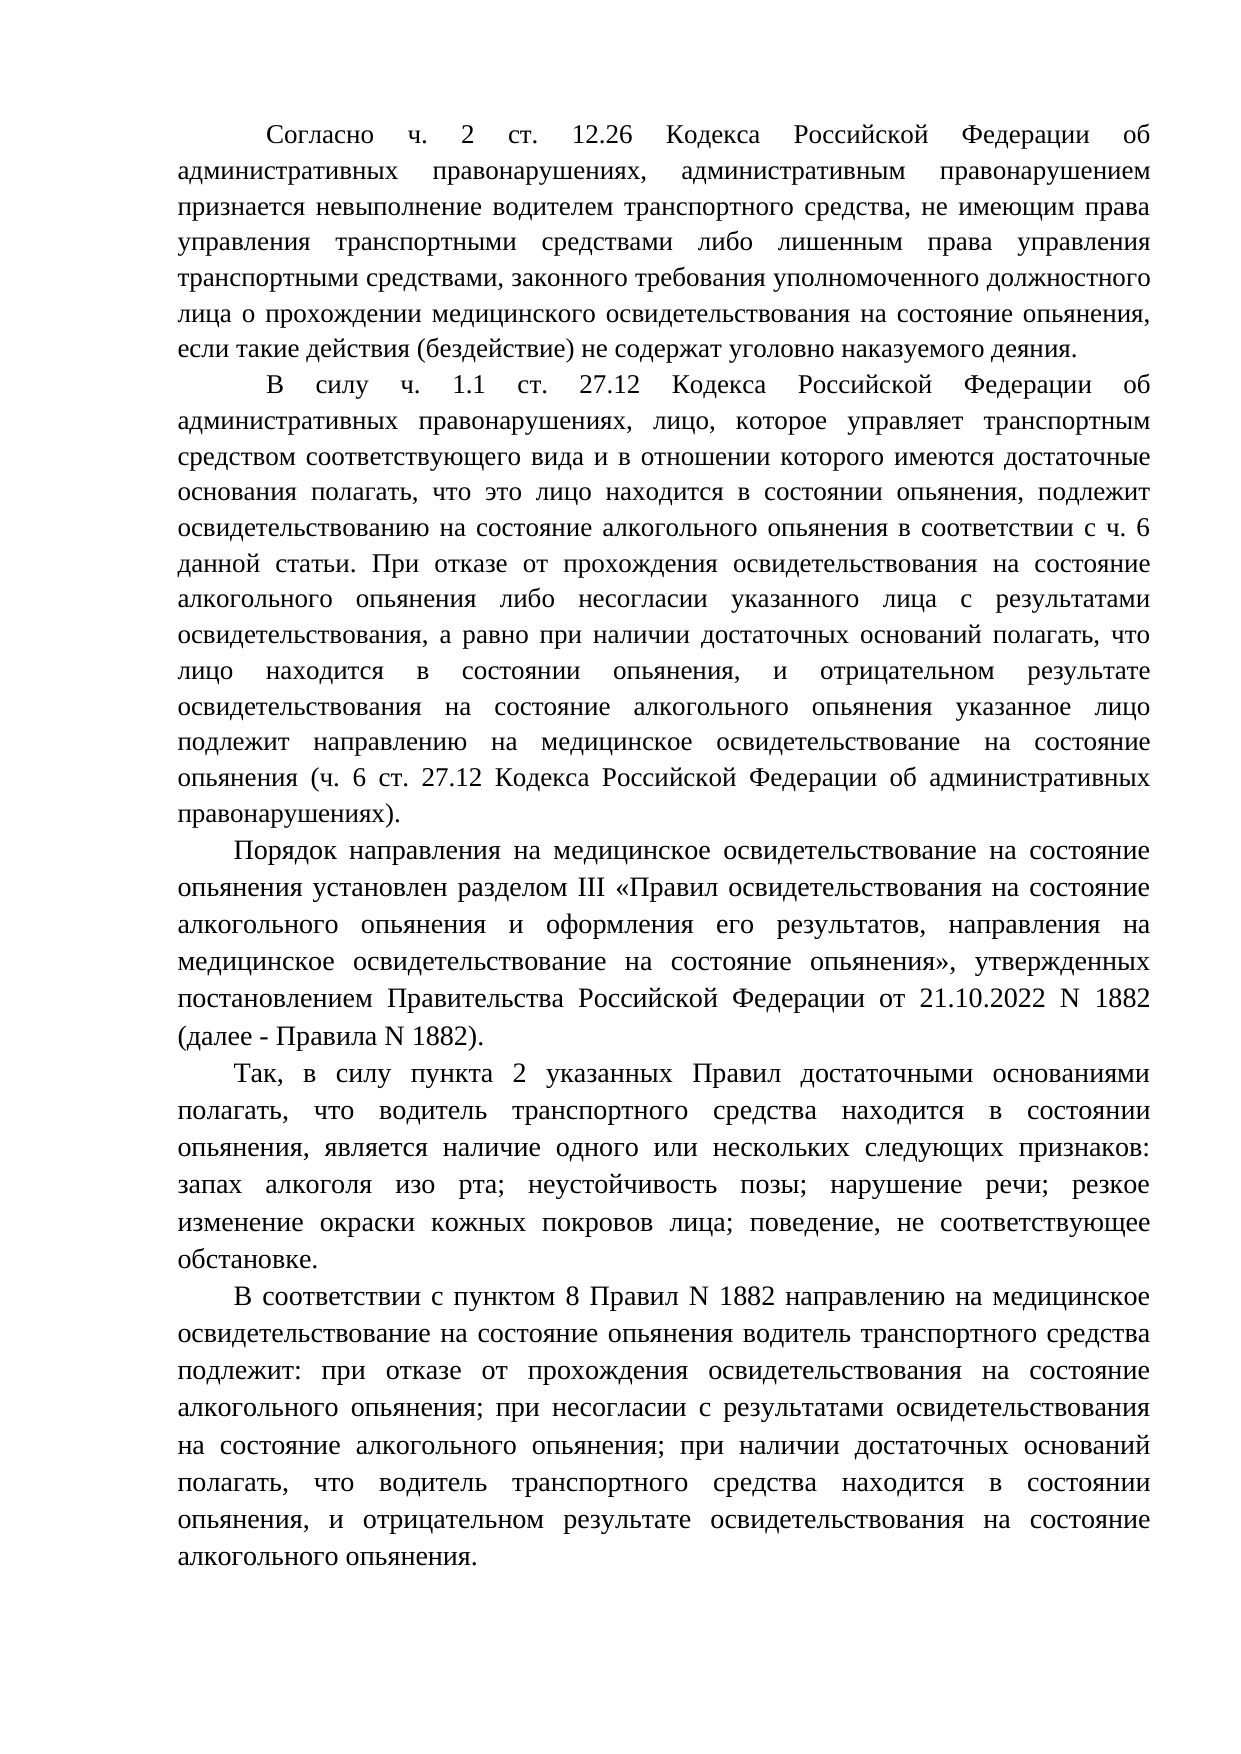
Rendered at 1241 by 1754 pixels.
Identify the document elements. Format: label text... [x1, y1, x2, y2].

text Так, в силу пункта 2 указанных Правил достаточными основаниями полагать, что водитель транспортного средства находится в состоянии опьянения, является наличие одного или нескольких следующих признаков: запах алкоголя изо рта; неустойчивость позы; нарушение речи; резкое изменение окраски кожных покровов лица; поведение, не соответствующее обстановке. [177, 1056, 1152, 1274]
text Порядок направления на медицинское освидетельствование на состояние опьянения установлен разделом III «Правил освидетельствования на состояние алкогольного опьянения и оформления его результатов, направления на медицинское освидетельствование на состояние опьянения», утвержденных постановлением Правительства Российской Федерации от 21.10.2022 N 1882 (далее - Правила N 1882). [177, 833, 1152, 1051]
text Согласно ч. 2 ст. 12.26 Кодекса Российской Федерации об административных правонарушениях, административным правонарушением признается невыполнение водителем транспортного средства, не имеющим права управления транспортными средствами либо лишенным права управления транспортными средствами, законного требования уполномоченного должностного лица о прохождении медицинского освидетельствования на состояние опьянения, если такие действия (бездействие) не содержат уголовно наказуемого деяния. [177, 118, 1152, 364]
text В соответствии с пунктом 8 Правил N 1882 направлению на медицинское освидетельствование на состояние опьянения водитель транспортного средства подлежит: при отказе от прохождения освидетельствования на состояние алкогольного опьянения; при несогласии с результатами освидетельствования на состояние алкогольного опьянения; при наличии достаточных оснований полагать, что водитель транспортного средства находится в состоянии опьянения, и отрицательном результате освидетельствования на состояние алкогольного опьянения. [177, 1279, 1152, 1572]
text В силу ч. 1.1 ст. 27.12 Кодекса Российской Федерации об административных правонарушениях, лицо, которое управляет транспортным средством соответствующего вида и в отношении которого имеются достаточные основания полагать, что это лицо находится в состоянии опьянения, подлежит освидетельствованию на состояние алкогольного опьянения в соответствии с ч. 6 данной статьи. При отказе от прохождения освидетельствования на состояние алкогольного опьянения либо несогласии указанного лица с результатами освидетельствования, а равно при наличии достаточных оснований полагать, что лицо находится в состоянии опьянения, и отрицательном результате освидетельствования на состояние алкогольного опьянения указанное лицо подлежит направлению на медицинское освидетельствование на состояние опьянения (ч. 6 ст. 27.12 Кодекса Российской Федерации об административных правонарушениях). [177, 368, 1152, 828]
